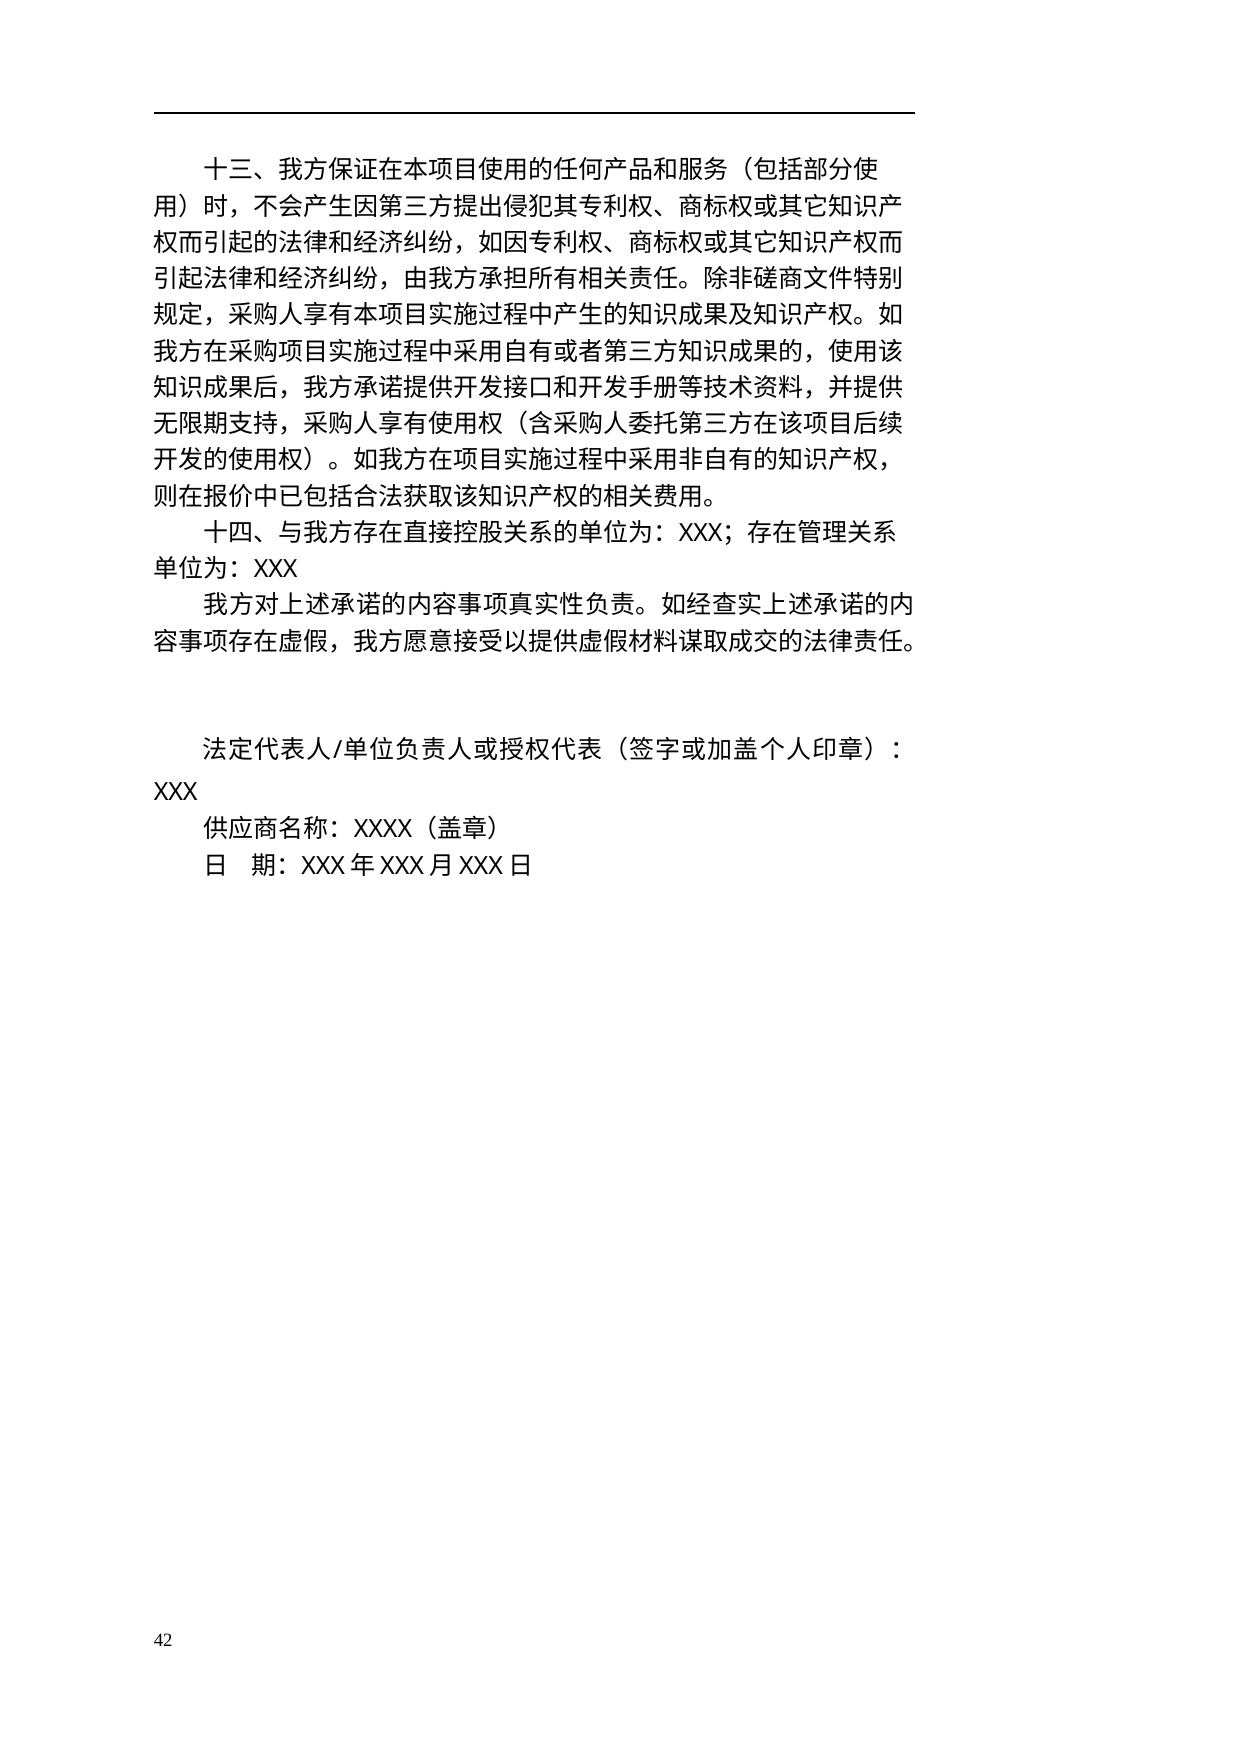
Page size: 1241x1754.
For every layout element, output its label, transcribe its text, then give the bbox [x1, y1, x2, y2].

text 十三、我方保证在本项目使用的任何产品和服务（包括部分使用）时，不会产生因第三方提出侵犯其专利权、商标权或其它知识产权而引起的法律和经济纠纷，如因专利权、商标权或其它知识产权而引起法律和经济纠纷，由我方承担所有相关责任。除非磋商文件特别规定，采购人享有本项目实施过程中产生的知识成果及知识产权。如我方在采购项目实施过程中采用自有或者第三方知识成果的，使用该知识成果后，我方承诺提供开发接口和开发手册等技术资料，并提供无限期支持，采购人享有使用权（含采购人委托第三方在该项目后续开发的使用权）。如我方在项目实施过程中采用非自有的知识产权，则在报价中已包括合法获取该知识产权的相关费用。 [153, 150, 915, 512]
text 供应商名称：XXXX（盖章） [153, 809, 915, 845]
text 我方对上述承诺的内容事项真实性负责。如经查实上述承诺的内容事项存在虚假，我方愿意接受以提供虚假材料谋取成交的法律责任。 [153, 585, 915, 657]
text 法定代表人/单位负责人或授权代表（签字或加盖个人印章）：XXX [153, 726, 915, 809]
text 十四、与我方存在直接控股关系的单位为：XXX；存在管理关系单位为：XXX [153, 512, 915, 585]
text 日 期：XXX年XXX月XXX日 [153, 845, 915, 881]
